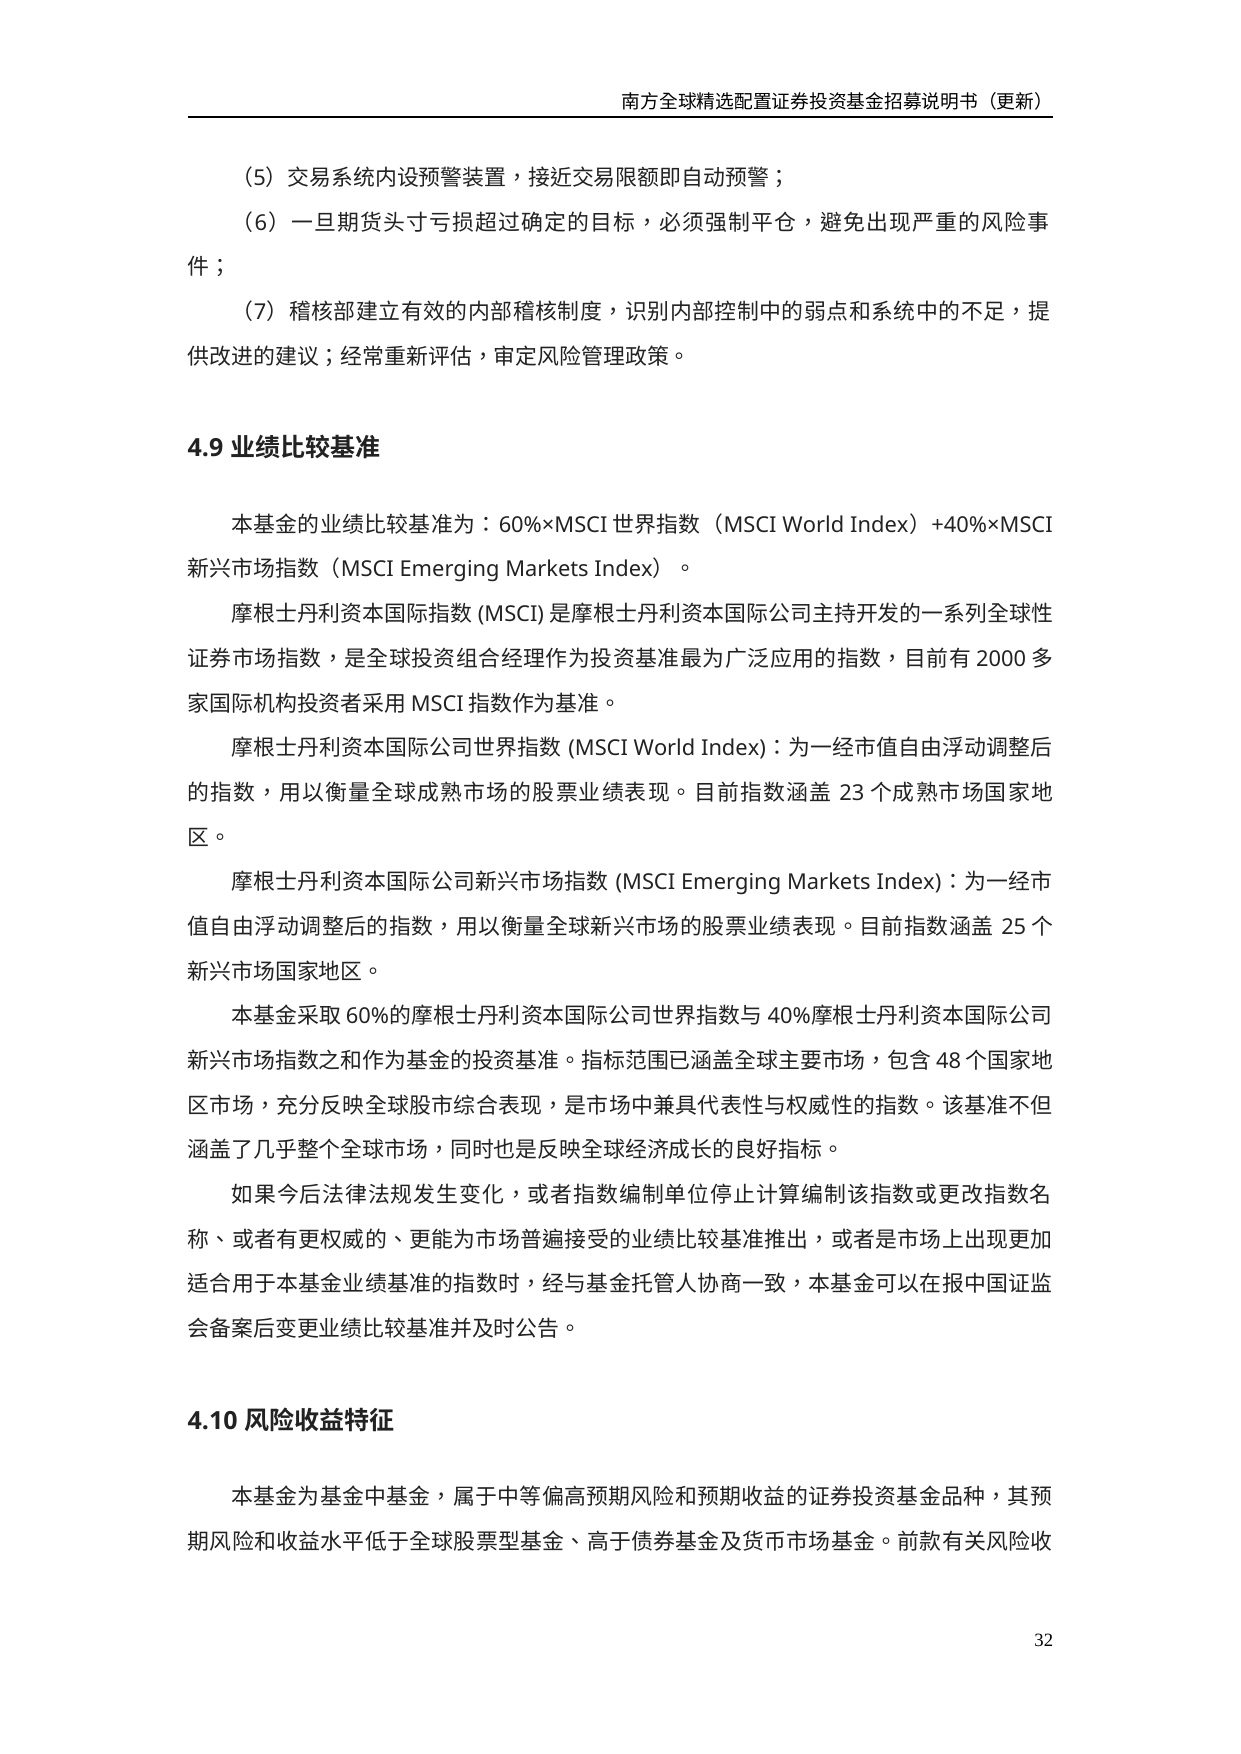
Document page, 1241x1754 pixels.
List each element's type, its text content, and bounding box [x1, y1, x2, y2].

text （6）一旦期货头寸亏损超过确定的目标，必须强制平仓，避免出现严重的风险事件； [187, 207, 1053, 281]
text 摩根士丹利资本国际公司世界指数 (MSCI World Index)：为一经市值自由浮动调整后的指数，用以衡量全球成熟市场的股票业绩表现。目前指数涵盖 23个成熟市场国家地区。 [187, 732, 1053, 851]
text 4.10 风险收益特征 [187, 1387, 1053, 1452]
text 本基金采取60%的摩根士丹利资本国际公司世界指数与40%摩根士丹利资本国际公司新兴市场指数之和作为基金的投资基准。指标范围已涵盖全球主要市场，包含48个国家地区市场，充分反映全球股市综合表现，是市场中兼具代表性与权威性的指数。该基准不但涵盖了几乎整个全球市场，同时也是反映全球经济成长的良好指标。 [187, 1000, 1053, 1164]
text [187, 1481, 1053, 1556]
text 本基金的业绩比较基准为：60%×MSCI世界指数（MSCI World Index）+40%×MSCI新兴市场指数（MSCI Emerging Markets Index）。 [187, 509, 1053, 583]
text 如果今后法律法规发生变化，或者指数编制单位停止计算编制该指数或更改指数名称、或者有更权威的、更能为市场普遍接受的业绩比较基准推出，或者是市场上出现更加适合用于本基金业绩基准的指数时，经与基金托管人协商一致，本基金可以在报中国证监会备案后变更业绩比较基准并及时公告。 [187, 1179, 1053, 1343]
text 4.9 业绩比较基准 [187, 414, 1053, 479]
text 摩根士丹利资本国际公司新兴市场指数 (MSCI Emerging Markets Index)：为一经市值自由浮动调整后的指数，用以衡量全球新兴市场的股票业绩表现。目前指数涵盖 25个新兴市场国家地区。 [187, 866, 1053, 985]
text （7）稽核部建立有效的内部稽核制度，识别内部控制中的弱点和系统中的不足，提供改进的建议；经常重新评估，审定风险管理政策。 [187, 296, 1053, 371]
text （5）交易系统内设预警装置，接近交易限额即自动预警； [187, 162, 1053, 192]
text 摩根士丹利资本国际指数 (MSCI) 是摩根士丹利资本国际公司主持开发的一系列全球性证券市场指数，是全球投资组合经理作为投资基准最为广泛应用的指数，目前有2000多家国际机构投资者采用MSCI指数作为基准。 [187, 598, 1053, 717]
